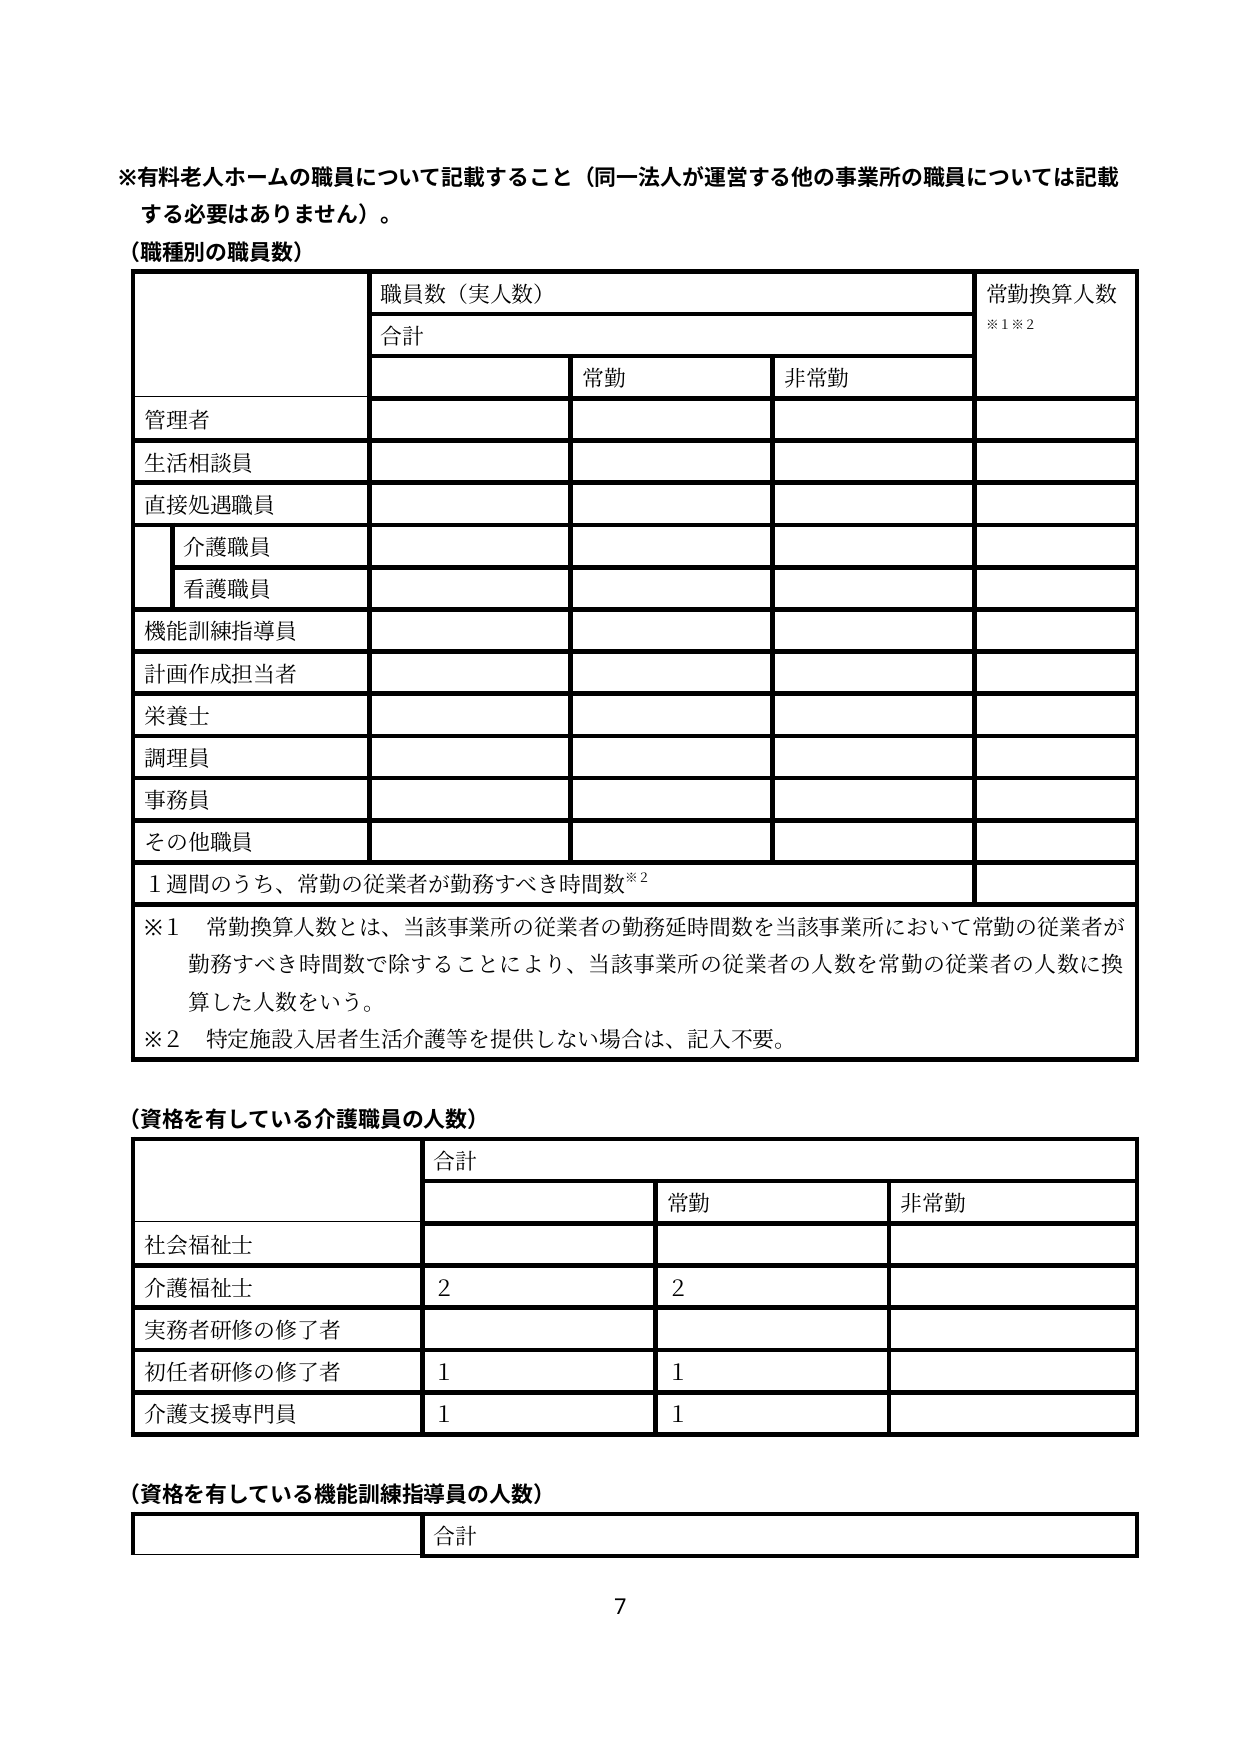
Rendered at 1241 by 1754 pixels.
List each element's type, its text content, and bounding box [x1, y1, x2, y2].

table_cell [573, 527, 770, 565]
table_cell [775, 527, 972, 565]
table_cell [372, 485, 568, 522]
table_cell [977, 443, 1135, 480]
table_cell [372, 654, 568, 691]
table_cell １ [658, 1352, 887, 1390]
table_cell ※１ 常勤換算人数とは、当該事業所の従業者の勤務延時間数を当該事業所において常勤の従業者が勤務すべき時間数で除することにより、当該事業所の従業者の人数を常勤の従業者の人数に換算した人数をいう。 ※２ 特定施設入居者生活介護等を提供しない場合は、記入不要。 [135, 907, 1135, 1057]
table_cell 合計 [372, 316, 972, 354]
table_cell 社会福祉士 [135, 1222, 420, 1263]
table_cell [891, 1226, 1135, 1263]
table_cell [891, 1352, 1135, 1390]
table_cell [372, 570, 568, 607]
table_cell 非常勤 [891, 1183, 1135, 1221]
table_cell 初任者研修の修了者 [135, 1352, 420, 1390]
table_cell [775, 485, 972, 522]
table_cell １週間のうち、常勤の従業者が勤務すべき時間数※２ [135, 865, 972, 902]
table_cell [775, 738, 972, 776]
table_cell [977, 485, 1135, 522]
table_cell 調理員 [135, 738, 367, 776]
table_cell 看護職員 [175, 570, 367, 607]
text ※有料老人ホームの職員について記載すること（同一法人が運営する他の事業所の職員については記載する必要はありません）。 [118, 157, 1122, 232]
table_cell [977, 401, 1135, 438]
table_cell 実務者研修の修了者 [135, 1310, 420, 1347]
table_cell [977, 612, 1135, 649]
table_cell [573, 780, 770, 818]
table_cell 栄養士 [135, 696, 367, 733]
table_cell [372, 401, 568, 438]
table_cell [573, 738, 770, 776]
table_cell [891, 1395, 1135, 1432]
text （資格を有している介護職員の人数） [118, 1099, 1122, 1137]
table_cell [573, 401, 770, 438]
table_header 合計 [425, 1516, 1135, 1554]
table_cell 常勤 [658, 1183, 887, 1221]
table_cell [775, 401, 972, 438]
table_cell [573, 443, 770, 480]
table_cell [775, 612, 972, 649]
table_cell [425, 1226, 653, 1263]
table_cell [573, 654, 770, 691]
table_cell [372, 527, 568, 565]
table_cell [573, 823, 770, 860]
table_cell [573, 485, 770, 522]
table_cell [372, 443, 568, 480]
table_cell [977, 527, 1135, 565]
table_cell [372, 696, 568, 733]
table_cell [775, 823, 972, 860]
table_cell [372, 738, 568, 776]
table_cell [891, 1310, 1135, 1347]
table_cell [135, 567, 170, 607]
table_cell 介護職員 [175, 527, 367, 565]
table_cell [775, 443, 972, 480]
table_cell 機能訓練指導員 [135, 612, 367, 649]
table_cell [977, 865, 1135, 902]
text （資格を有している機能訓練指導員の人数） [118, 1474, 1122, 1512]
table_cell ２ [425, 1268, 653, 1305]
table_cell １ [425, 1352, 653, 1390]
table_header 常勤換算人数※１※２ [977, 274, 1135, 396]
table_cell [372, 358, 568, 396]
table_cell 生活相談員 [135, 443, 367, 480]
table_cell [658, 1226, 887, 1263]
table_cell [977, 696, 1135, 733]
table_cell [775, 696, 972, 733]
table_cell [775, 570, 972, 607]
table_cell [372, 823, 568, 860]
table_header [135, 1516, 420, 1554]
table_header [135, 1141, 420, 1221]
table_cell 事務員 [135, 780, 367, 818]
table_cell [977, 738, 1135, 776]
table_cell 常勤 [573, 358, 770, 396]
table_cell [658, 1310, 887, 1347]
table_cell ２ [658, 1268, 887, 1305]
table_cell [775, 654, 972, 691]
table_cell [891, 1268, 1135, 1305]
table_cell その他職員 [135, 823, 367, 860]
text （職種別の職員数） [118, 232, 1122, 269]
table_cell [372, 612, 568, 649]
table_cell [977, 823, 1135, 860]
table_cell １ [658, 1395, 887, 1432]
table_cell 介護福祉士 [135, 1268, 420, 1305]
table_header 合計 [425, 1141, 1135, 1179]
table_cell 介護支援専門員 [135, 1395, 420, 1432]
table_cell [425, 1310, 653, 1347]
table_header 職員数（実人数） [372, 274, 972, 312]
table_cell 直接処遇職員 [135, 485, 367, 522]
table_cell [372, 780, 568, 818]
table_cell 管理者 [135, 397, 367, 438]
table_cell [977, 570, 1135, 607]
table_cell [775, 780, 972, 818]
table_cell [573, 570, 770, 607]
table_cell [135, 527, 170, 565]
table_cell 計画作成担当者 [135, 654, 367, 691]
table_cell [573, 612, 770, 649]
table_cell [425, 1183, 653, 1221]
table_cell [573, 696, 770, 733]
table_cell 非常勤 [775, 358, 972, 396]
table_cell [977, 654, 1135, 691]
table_cell １ [425, 1395, 653, 1432]
table_header [135, 274, 367, 396]
table_cell [977, 780, 1135, 818]
